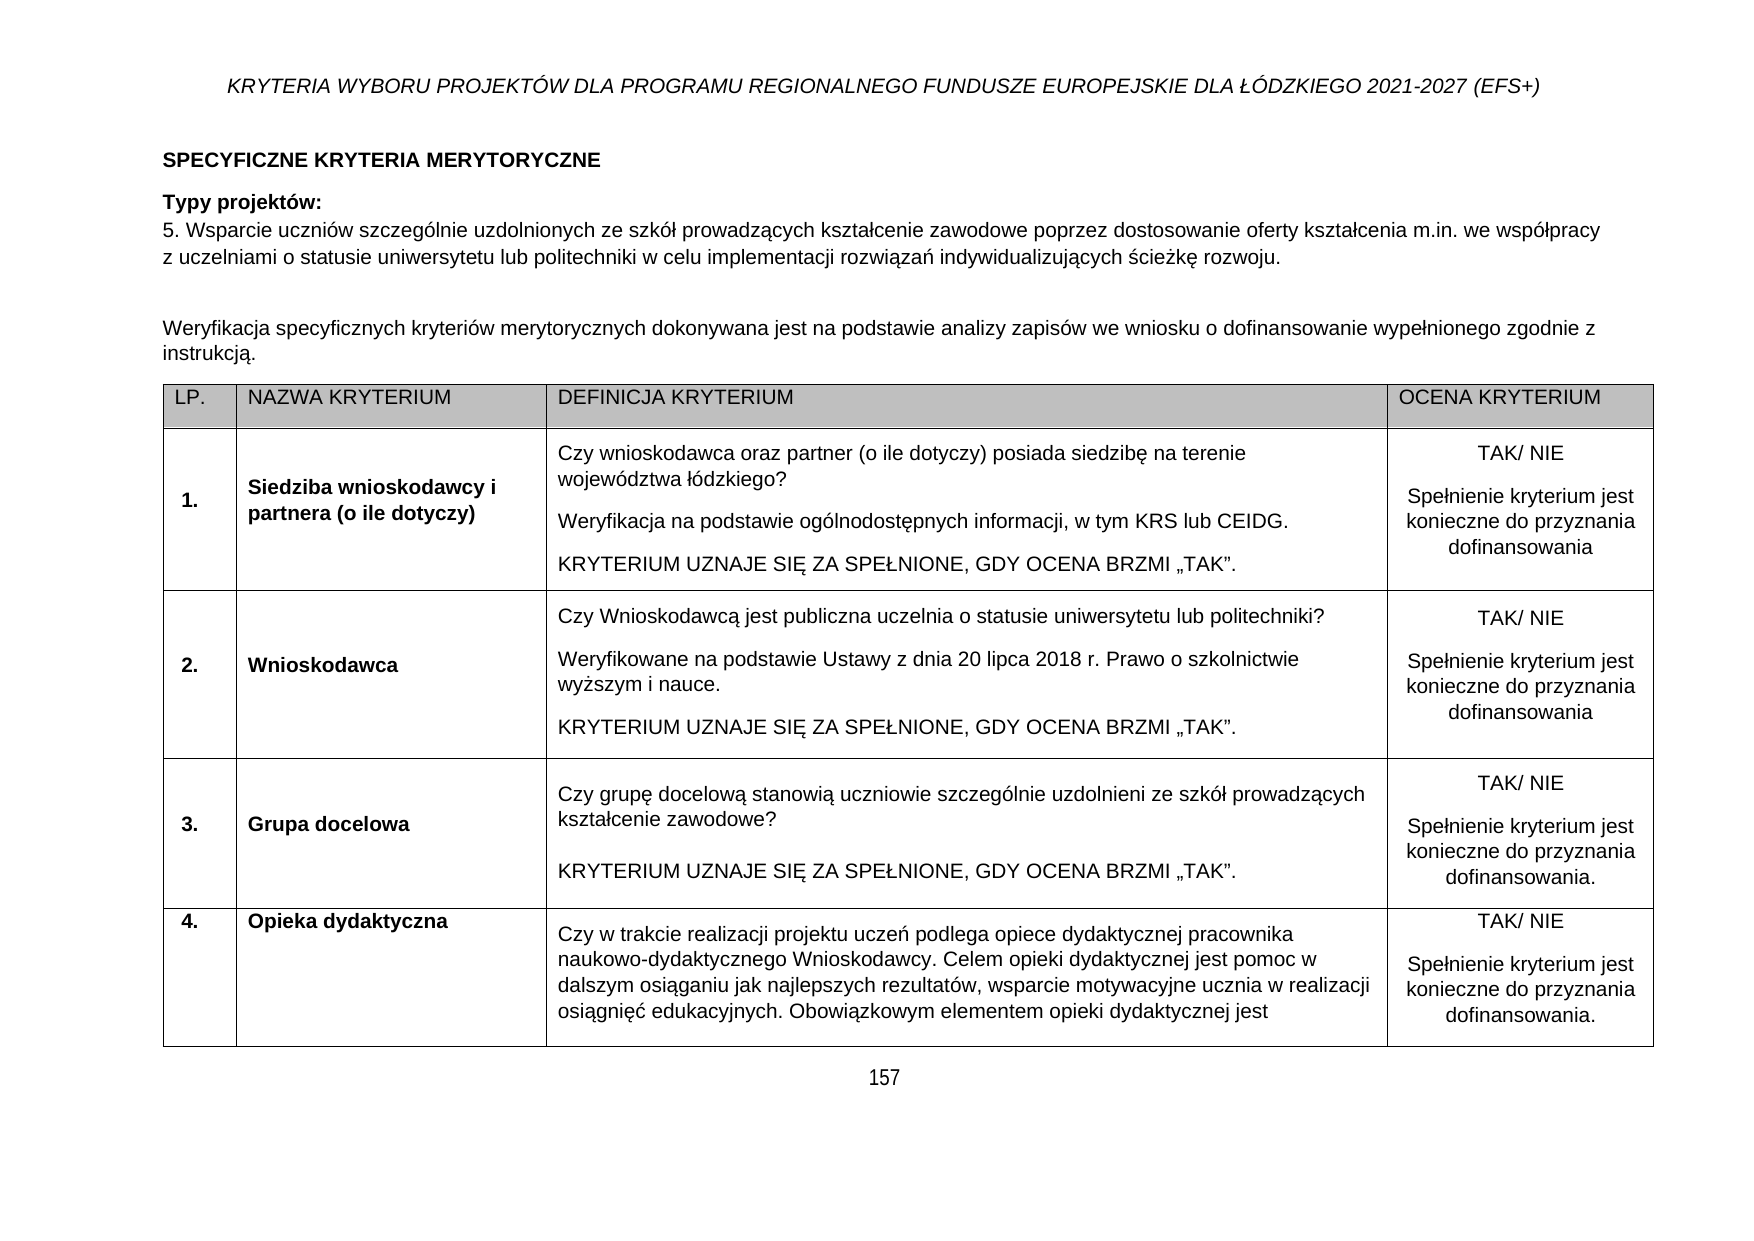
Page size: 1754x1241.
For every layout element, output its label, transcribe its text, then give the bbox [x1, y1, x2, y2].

table_header DEFINICJA KRYTERIUM [547, 385, 1387, 427]
table_cell TAK/ NIE Spełnienie kryterium jest konieczne do przyznania dofinansowania [1388, 591, 1653, 757]
subtitle Typy projektów: [162, 190, 1606, 214]
table_header NAZWA KRYTERIUM [237, 385, 546, 427]
table_cell [164, 909, 236, 1046]
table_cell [1388, 909, 1653, 1046]
table_cell Grupa docelowa [237, 759, 546, 908]
subtitle 5. Wsparcie uczniów szczególnie uzdolnionych ze szkół prowadzących kształcenie zawodowe poprzez dostosowanie oferty kształcenia m.in. we współpracy z uczelniami o statusie uniwersytetu lub politechniki w celu implementacji rozwiązań indywidualizujących ścieżkę rozwoju. [162, 218, 1606, 269]
text SPECYFICZNE KRYTERIA MERYTORYCZNE [162, 148, 1606, 172]
table_cell Wnioskodawca [237, 591, 546, 757]
text Weryfikacja specyficznych kryteriów merytorycznych dokonywana jest na podstawie analizy zapisów we wniosku o dofinansowanie wypełnionego zgodnie z instrukcją. [162, 315, 1606, 365]
table_cell [164, 429, 236, 590]
table_cell TAK/ NIE Spełnienie kryterium jest konieczne do przyznania dofinansowania [1388, 429, 1653, 590]
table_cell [547, 909, 1387, 1046]
table_cell [164, 591, 236, 757]
table_cell [164, 759, 236, 908]
table_header OCENA KRYTERIUM [1388, 385, 1653, 427]
table_cell Czy wnioskodawca oraz partner (o ile dotyczy) posiada siedzibę na terenie województwa łódzkiego? Weryfikacja na podstawie ogólnodostępnych informacji, w tym KRS lub CEIDG. KRYTERIUM UZNAJE SIĘ ZA SPEŁNIONE, GDY OCENA BRZMI „TAK”. [547, 429, 1387, 590]
table_header LP. [164, 385, 236, 427]
table_cell TAK/ NIE Spełnienie kryterium jest konieczne do przyznania dofinansowania. [1388, 759, 1653, 908]
table_cell Opieka dydaktyczna [237, 909, 546, 1046]
table_cell Czy Wnioskodawcą jest publiczna uczelnia o statusie uniwersytetu lub politechniki? Weryfikowane na podstawie Ustawy z dnia 20 lipca 2018 r. Prawo o szkolnictwie wyższym i nauce. KRYTERIUM UZNAJE SIĘ ZA SPEŁNIONE, GDY OCENA BRZMI „TAK”. [547, 591, 1387, 757]
table_cell Czy grupę docelową stanowią uczniowie szczególnie uzdolnieni ze szkół prowadzących kształcenie zawodowe? KRYTERIUM UZNAJE SIĘ ZA SPEŁNIONE, GDY OCENA BRZMI „TAK”. [547, 759, 1387, 908]
table_cell Siedziba wnioskodawcy i partnera (o ile dotyczy) [237, 429, 546, 590]
